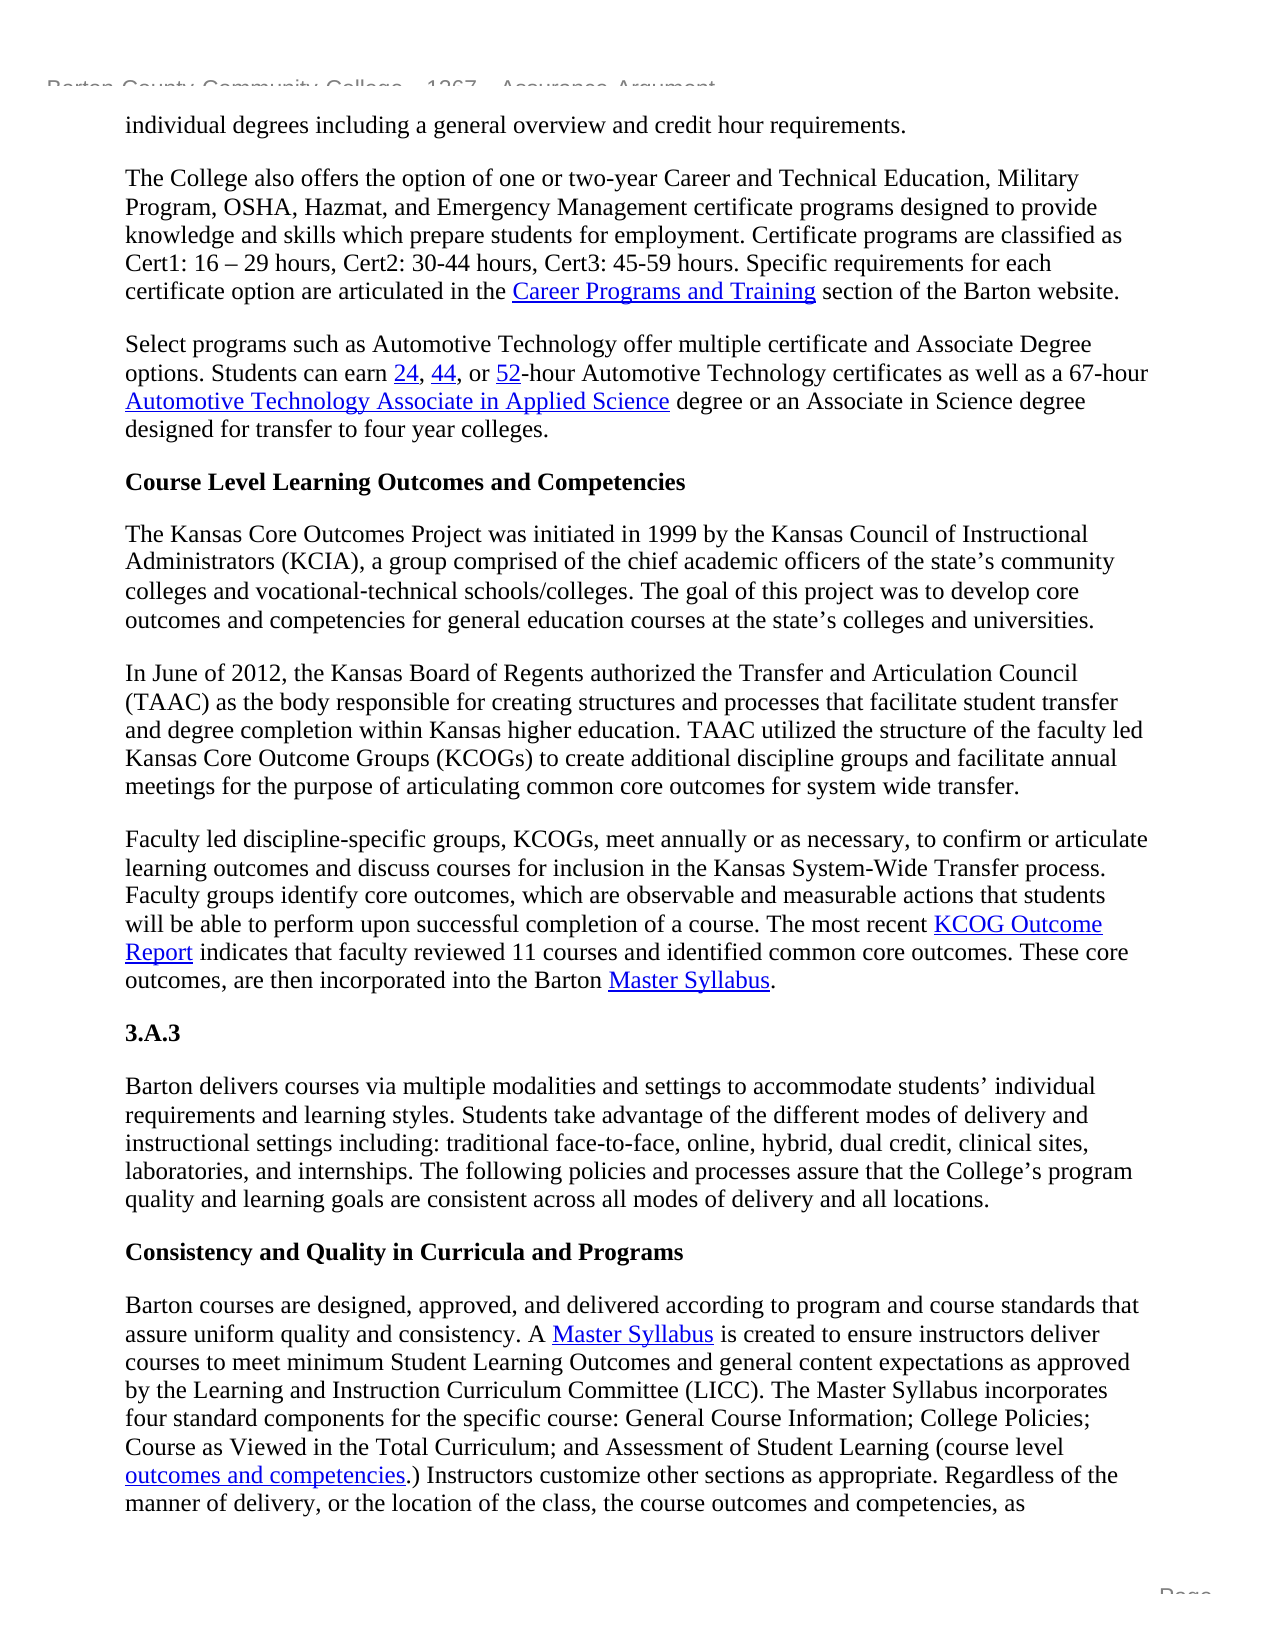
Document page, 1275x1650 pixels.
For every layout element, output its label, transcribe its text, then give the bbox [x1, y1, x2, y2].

text Faculty led discipline-specific groups, KCOGs, meet annually or as necessary, to confirm or articulate learning outcomes and discuss courses for inclusion in the Kansas System-Wide Transfer process. [125, 825, 1150, 881]
text Faculty groups identify core outcomes, which are observable and measurable actions that students will be able to perform upon successful completion of a course. The most recent KCOG Outcome Report indicates that faculty reviewed 11 courses and identified common core outcomes. These core outcomes, are then incorporated into the Barton Master Syllabus. [125, 881, 1131, 994]
subtitle 3.A.3 [125, 1018, 1221, 1047]
subtitle Consistency and Quality in Curricula and Programs [125, 1237, 1221, 1266]
text Barton courses are designed, approved, and delivered according to program and course standards that assure uniform quality and consistency. A Master Syllabus is created to ensure instructors deliver courses to meet minimum Student Learning Outcomes and general content expectations as approved by the Learning and Instruction Curriculum Committee (LICC). The Master Syllabus incorporates four standard components for the specific course: General Course Information; College Policies; Course as Viewed in the Total Curriculum; and Assessment of Student Learning (course level outcomes and competencies.) Instructors customize other sections as appropriate. Regardless of the manner of delivery, or the location of the class, the course outcomes and competencies, as [125, 1291, 1141, 1517]
subtitle Course Level Learning Outcomes and Competencies [125, 467, 1221, 496]
text The Kansas Core Outcomes Project was initiated in 1999 by the Kansas Council of Instructional Administrators (KCIA), a group comprised of the chief academic officers of the state’s community colleges and vocational‐technical schools/colleges. The goal of this project was to develop core outcomes and competencies for general education courses at the state’s colleges and universities. [125, 522, 1117, 634]
text Barton delivers courses via multiple modalities and settings to accommodate students’ individual requirements and learning styles. Students take advantage of the different modes of delivery and instructional settings including: traditional face-to-face, online, hybrid, dual credit, clinical sites, laboratories, and internships. The following policies and processes assure that the College’s program quality and learning goals are consistent across all modes of delivery and all locations. [125, 1072, 1135, 1213]
text The College also offers the option of one or two-year Career and Technical Education, Military Program, OSHA, Hazmat, and Emergency Management certificate programs designed to provide knowledge and skills which prepare students for employment. Certificate programs are classified as Cert1: 16 – 29 hours, Cert2: 30-44 hours, Cert3: 45-59 hours. Specific requirements for each certificate option are articulated in the Career Programs and Training section of the Barton website. [125, 164, 1125, 305]
text In June of 2012, the Kansas Board of Regents authorized the Transfer and Articulation Council (TAAC) as the body responsible for creating structures and processes that facilitate student transfer and degree completion within Kansas higher education. TAAC utilized the structure of the faculty led Kansas Core Outcome Groups (KCOGs) to create additional discipline groups and facilitate annual meetings for the purpose of articulating common core outcomes for system wide transfer. [125, 659, 1146, 800]
text Select programs such as Automotive Technology offer multiple certificate and Associate Degree options. Students can earn 24, 44, or 52-hour Automotive Technology certificates as well as a 67-hour Automotive Technology Associate in Applied Science degree or an Associate in Science degree designed for transfer to four year colleges. [125, 330, 1151, 443]
text individual degrees including a general overview and credit hour requirements. [125, 110, 1221, 139]
